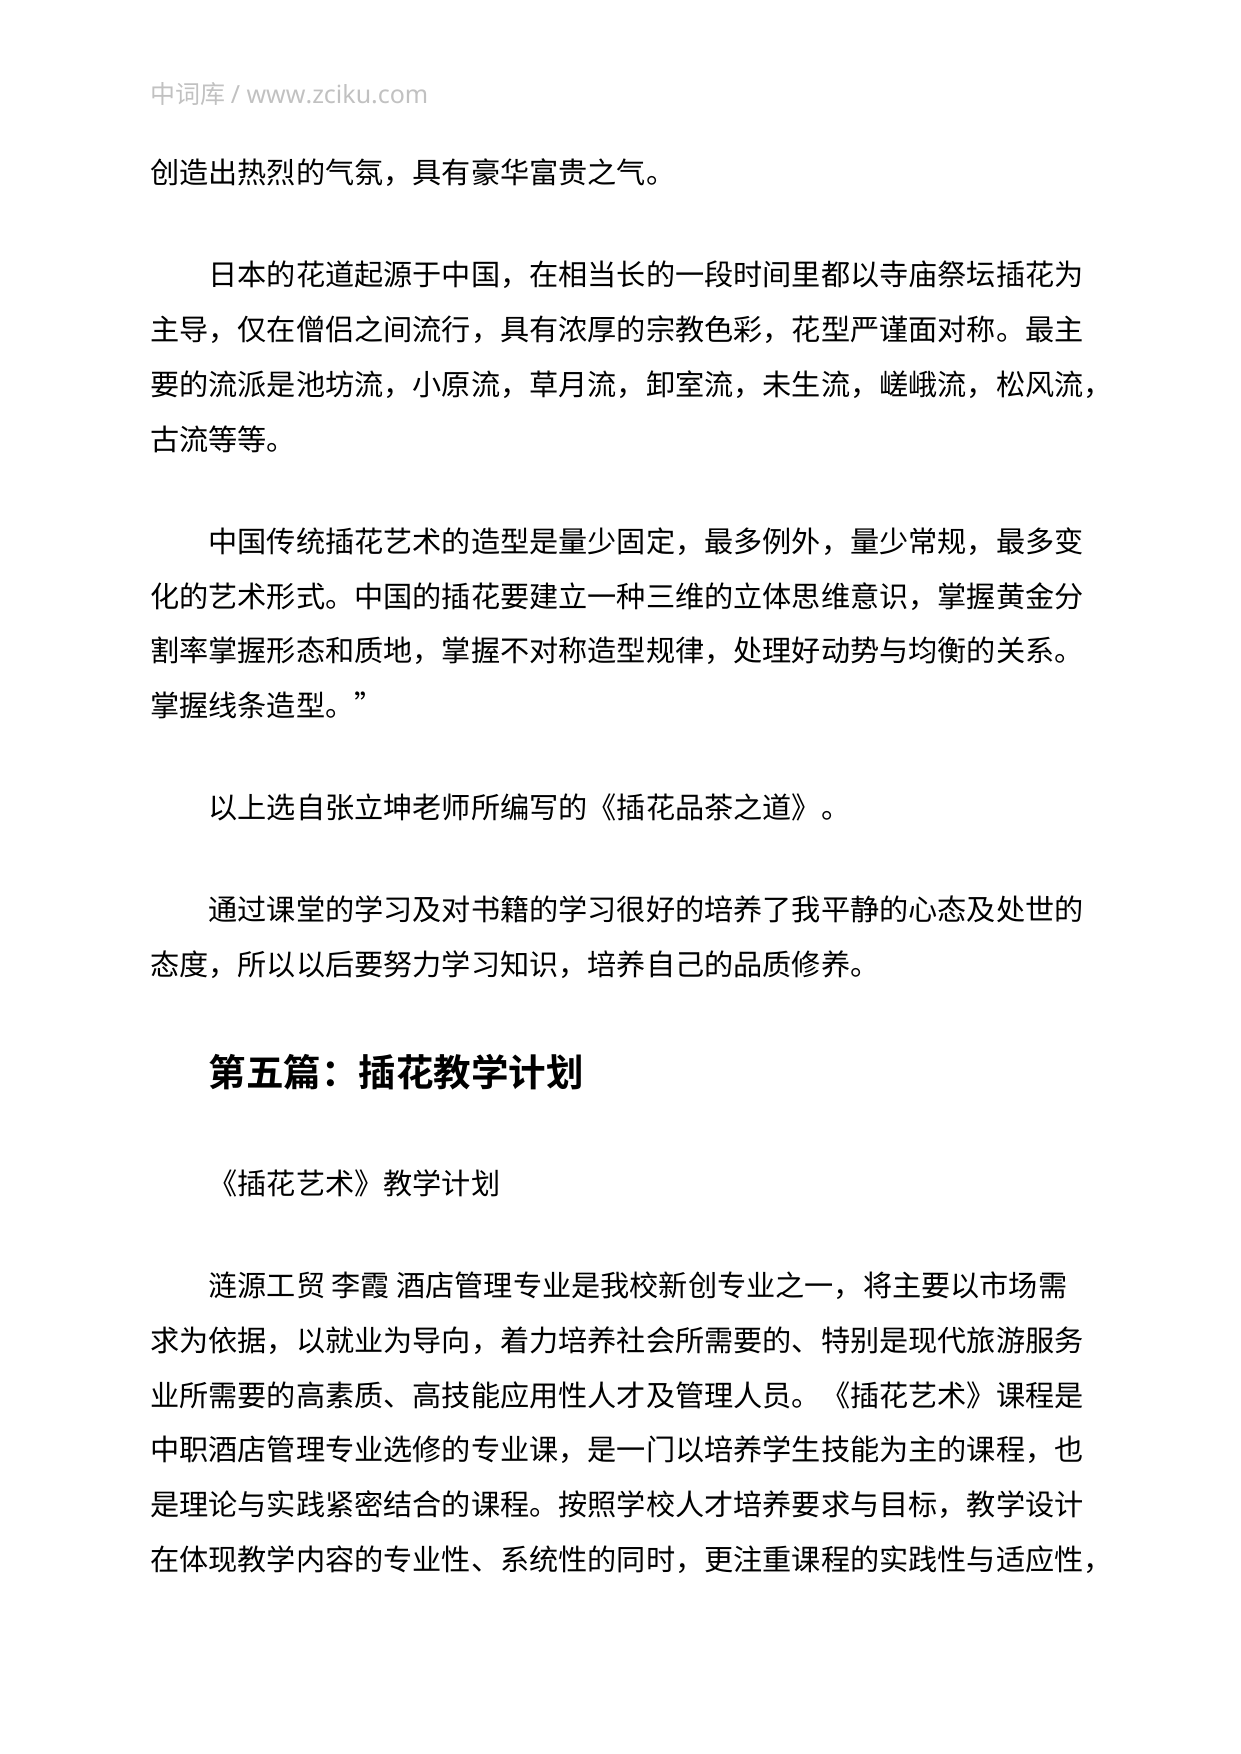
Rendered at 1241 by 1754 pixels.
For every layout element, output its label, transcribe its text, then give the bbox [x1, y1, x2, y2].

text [150, 150, 1090, 192]
text 《插花艺术》教学计划 [150, 1161, 1090, 1203]
text 第五篇：插花教学计划 [150, 1043, 1090, 1097]
text 日本的花道起源于中国，在相当长的一段时间里都以寺庙祭坛插花为主导，仅在僧侣之间流行，具有浓厚的宗教色彩，花型严谨面对称。最主要的流派是池坊流，小原流，草月流，卸室流，未生流，嵯峨流，松风流，古流等等。 [150, 252, 1090, 459]
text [150, 1262, 1090, 1579]
text 通过课堂的学习及对书籍的学习很好的培养了我平静的心态及处世的态度，所以以后要努力学习知识，培养自己的品质修养。 [150, 886, 1090, 984]
text 以上选自张立坤老师所编写的《插花品茶之道》。 [150, 785, 1090, 827]
text 中国传统插花艺术的造型是量少固定，最多例外，量少常规，最多变化的艺术形式。中国的插花要建立一种三维的立体思维意识，掌握黄金分割率掌握形态和质地，掌握不对称造型规律，处理好动势与均衡的关系。掌握线条造型。” [150, 518, 1090, 725]
